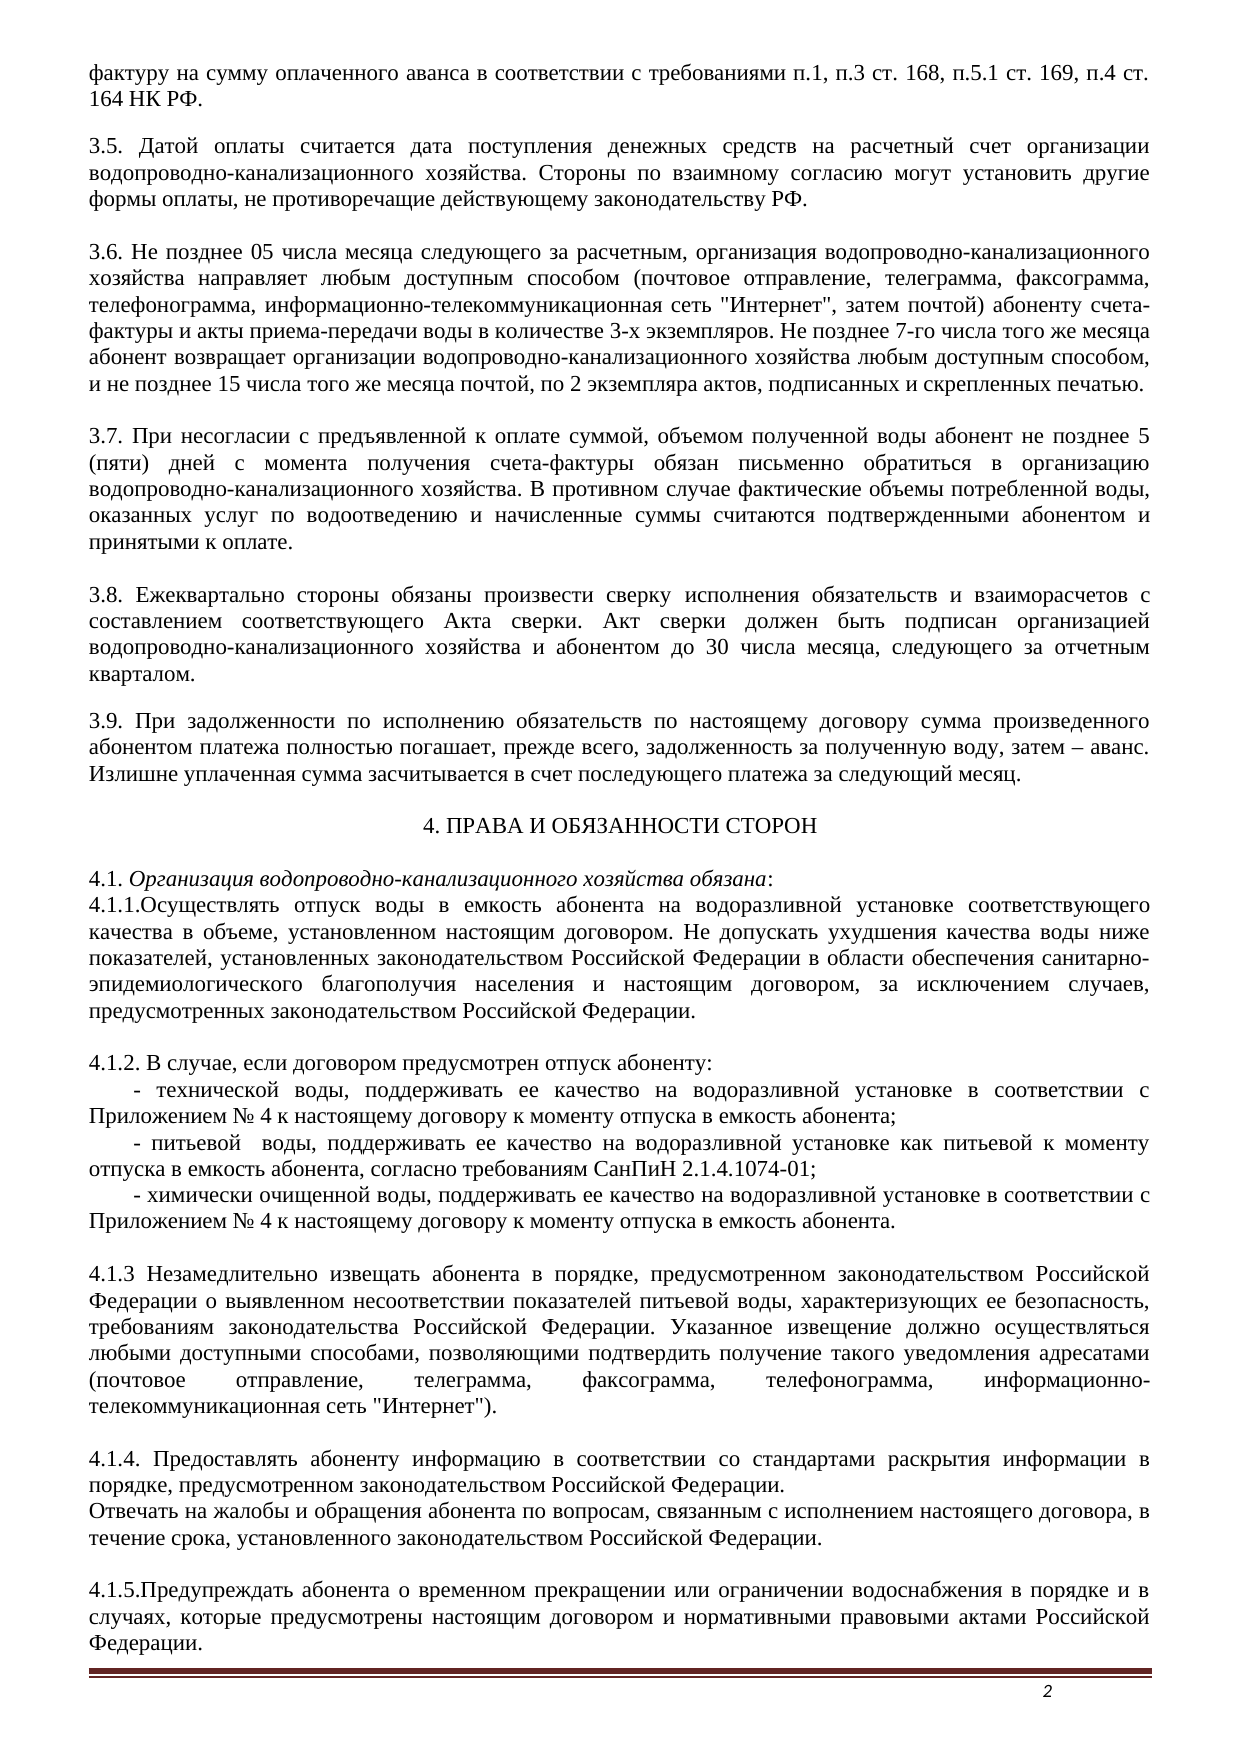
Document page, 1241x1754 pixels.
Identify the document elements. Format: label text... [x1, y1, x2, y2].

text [89, 59, 1152, 112]
text 3.5. Датой оплаты считается дата поступления денежных средств на расчетный счет организации водопроводно-канализационного хозяйства. Стороны по взаимному согласию могут установить другие формы оплаты, не противоречащие действующему законодательству РФ. [89, 133, 1152, 212]
text 3.8. Ежеквартально стороны обязаны произвести сверку исполнения обязательств и взаиморасчетов с составлением соответствующего Акта сверки. Акт сверки должен быть подписан организацией водопроводно-канализационного хозяйства и абонентом до 30 числа месяца, следующего за отчетным кварталом. [89, 581, 1152, 686]
text 3.6. Не позднее 05 числа месяца следующего за расчетным, организация водопроводно-канализационного хозяйства направляет любым доступным способом (почтовое отправление, телеграмма, факсограмма, телефонограмма, информационно-телекоммуникационная сеть "Интернет", затем почтой) абоненту счета-фактуры и акты приема-передачи воды в количестве 3-х экземпляров. Не позднее 7-го числа того же месяца абонент возвращает организации водопроводно-канализационного хозяйства любым доступным способом, и не позднее 15 числа того же месяца почтой, по 2 экземпляра актов, подписанных и скрепленных печатью. [89, 238, 1152, 396]
text 3.9. При задолженности по исполнению обязательств по настоящему договору сумма произведенного абонентом платежа полностью погашает, прежде всего, задолженность за полученную воду, затем – аванс. Излишне уплаченная сумма засчитывается в счет последующего платежа за следующий месяц. [89, 707, 1152, 786]
text 3.7. При несогласии с предъявленной к оплате суммой, объемом полученной воды абонент не позднее 5 (пяти) дней с момента получения счета-фактуры обязан письменно обратиться в организацию водопроводно-канализационного хозяйства. В противном случае фактические объемы потребленной воды, оказанных услуг по водоотведению и начисленные суммы считаются подтвержденными абонентом и принятыми к оплате. [89, 422, 1152, 554]
text 4.1.2. В случае, если договором предусмотрен отпуск абоненту: [89, 1049, 1152, 1076]
text 4.1.5.Предупреждать абонента о временном прекращении или ограничении водоснабжения в порядке и в случаях, которые предусмотрены настоящим договором и нормативными правовыми актами Российской Федерации. [89, 1577, 1152, 1656]
text Отвечать на жалобы и обращения абонента по вопросам, связанным с исполнением настоящего договора, в течение срока, установленного законодательством Российской Федерации. [89, 1497, 1152, 1550]
text 4. ПРАВА И ОБЯЗАННОСТИ СТОРОН [89, 812, 1152, 839]
text 4.1.1.Осуществлять отпуск воды в емкость абонента на водоразливной установке соответствующего качества в объеме, установленном настоящим договором. Не допускать ухудшения качества воды ниже показателей, установленных законодательством Российской Федерации в области обеспечения санитарно-эпидемиологического благополучия населения и настоящим договором, за исключением случаев, предусмотренных законодательством Российской Федерации. [89, 891, 1152, 1023]
text 4.1.3 Незамедлительно извещать абонента в порядке, предусмотренном законодательством Российской Федерации о выявленном несоответствии показателей питьевой воды, характеризующих ее безопасность, требованиям законодательства Российской Федерации. Указанное извещение должно осуществляться любыми доступными способами, позволяющими подтвердить получение такого уведомления адресатами (почтовое отправление, телеграмма, факсограмма, телефонограмма, информационно-телекоммуникационная сеть "Интернет"). [89, 1260, 1152, 1418]
text - технической воды, поддерживать ее качество на водоразливной установке в соответствии с Приложением № 4 к настоящему договору к моменту отпуска в емкость абонента; [89, 1076, 1152, 1128]
text 4.1.4. Предоставлять абоненту информацию в соответствии со стандартами раскрытия информации в порядке, предусмотренном законодательством Российской Федерации. [89, 1445, 1152, 1497]
text 4.1. Организация водопроводно-канализационного хозяйства обязана: [89, 865, 1152, 891]
text - питьевой воды, поддерживать ее качество на водоразливной установке как питьевой к моменту отпуска в емкость абонента, согласно требованиям СанПиН 2.1.4.1074-01; [89, 1128, 1152, 1181]
text - химически очищенной воды, поддерживать ее качество на водоразливной установке в соответствии с Приложением № 4 к настоящему договору к моменту отпуска в емкость абонента. [89, 1181, 1152, 1234]
